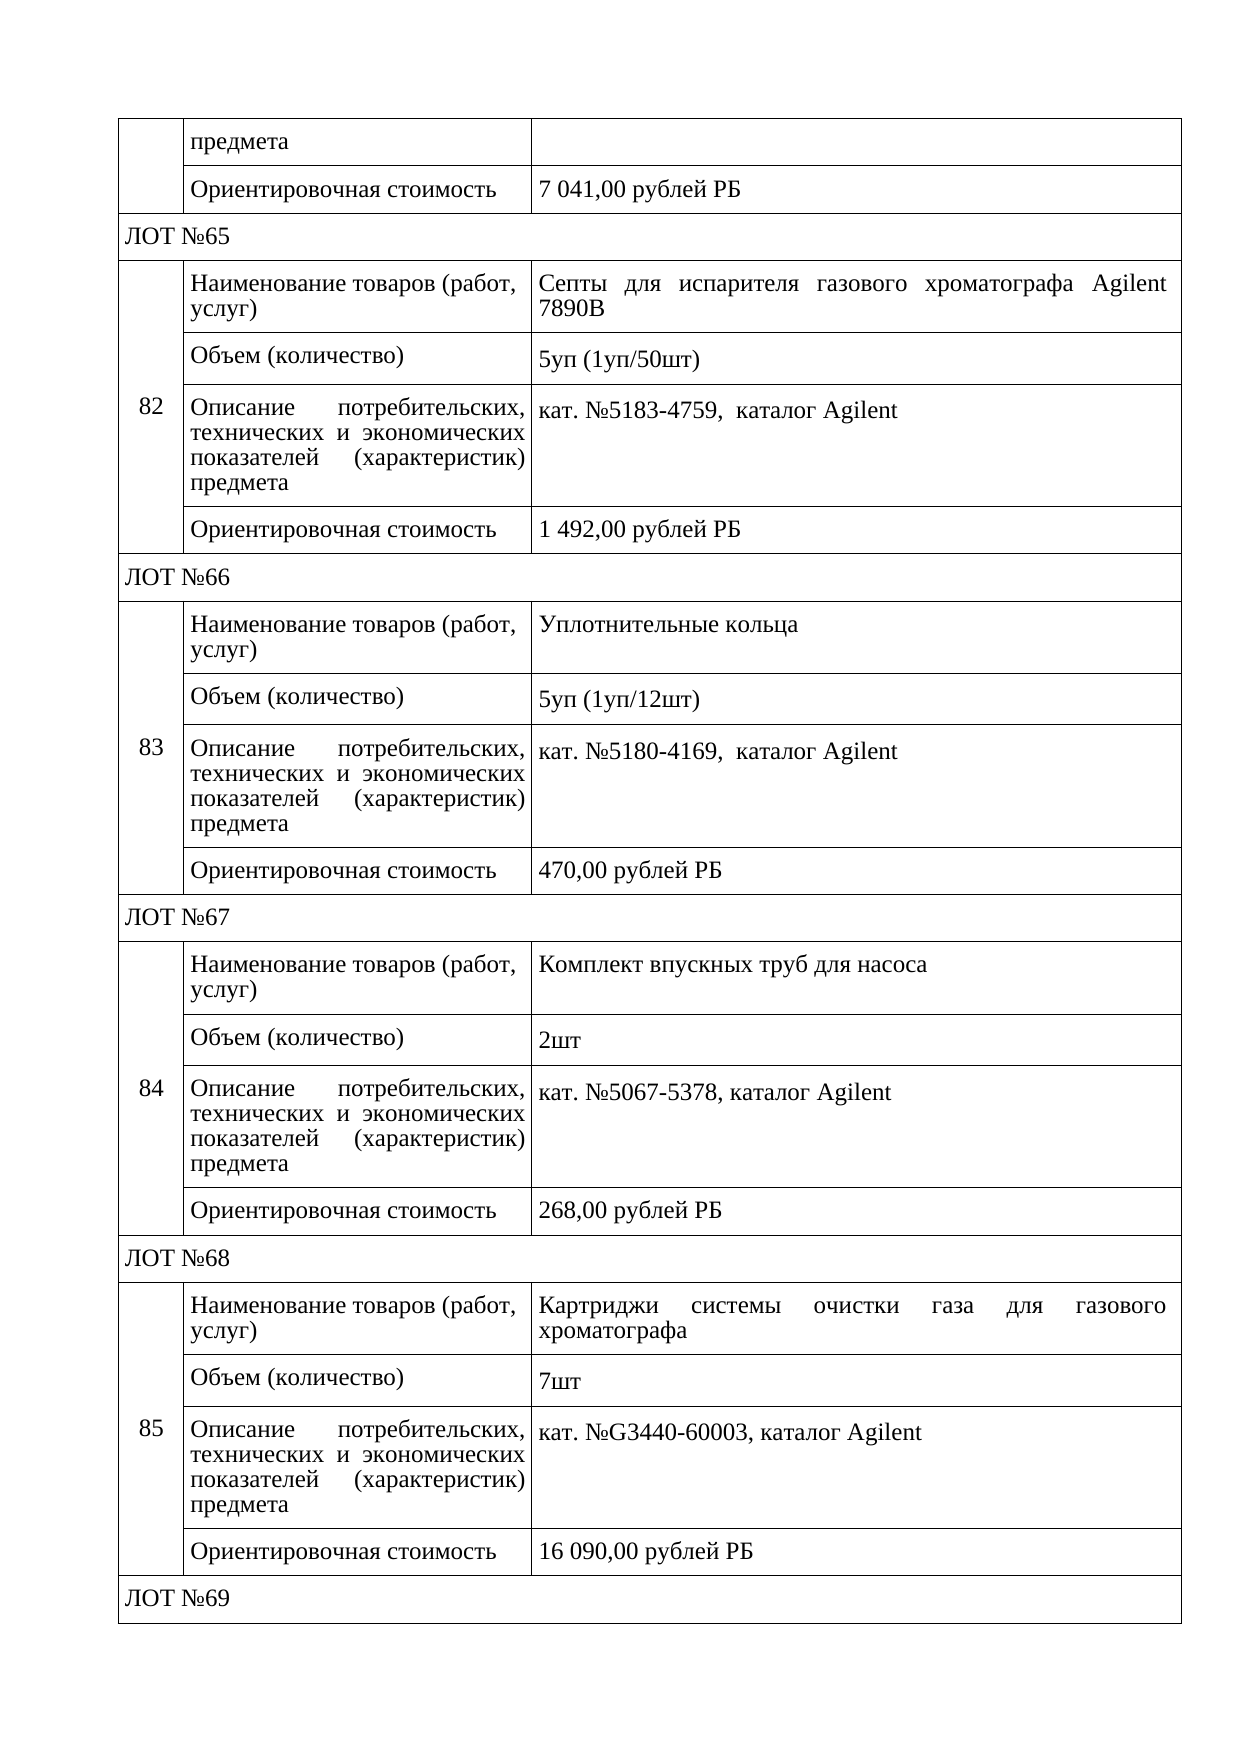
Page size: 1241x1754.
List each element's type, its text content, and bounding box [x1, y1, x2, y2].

table_cell 1 492,00 рублей РБ [532, 507, 1181, 553]
table_cell 470,00 рублей РБ [532, 848, 1181, 894]
table_cell Септы для испарителя газового хроматографа Agilent 7890B [532, 261, 1181, 332]
table_cell 2шт [532, 1015, 1181, 1065]
table_cell Наименование товаров (работ, услуг) [184, 1283, 531, 1354]
table_cell кат. №5180-4169, каталог Agilent [532, 725, 1181, 847]
table_cell 85 [119, 1283, 183, 1575]
table_cell Описание потребительских, технических и экономических показателей (характеристик) предмета [184, 1066, 531, 1187]
table_cell Объем (количество) [184, 1355, 531, 1406]
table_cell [184, 119, 531, 165]
table_cell кат. №5183-4759, каталог Agilent [532, 385, 1181, 506]
table_cell Объем (количество) [184, 333, 531, 384]
table_cell 83 [119, 602, 183, 894]
table_cell Наименование товаров (работ, услуг) [184, 602, 531, 673]
table_cell 5уп (1уп/50шт) [532, 333, 1181, 384]
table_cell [184, 1407, 531, 1528]
table_cell ЛОТ №66 [119, 554, 1181, 601]
table_cell 5уп (1уп/12шт) [532, 674, 1181, 724]
table_cell Уплотнительные кольца [532, 602, 1181, 673]
table_cell 268,00 рублей РБ [532, 1188, 1181, 1234]
table_cell ЛОТ №69 [119, 1576, 1181, 1622]
table_cell Ориентировочная стоимость [184, 848, 531, 894]
table_cell ЛОТ №68 [119, 1236, 1181, 1282]
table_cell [532, 119, 1181, 165]
table_cell 7шт [532, 1355, 1181, 1406]
table_cell Объем (количество) [184, 1015, 531, 1065]
table_cell 16 090,00 рублей РБ [532, 1529, 1181, 1575]
table_cell ЛОТ №65 [119, 214, 1181, 260]
table_cell Комплект впускных труб для насоса [532, 942, 1181, 1013]
table_cell 7 041,00 рублей РБ [532, 166, 1181, 213]
table_cell Ориентировочная стоимость [184, 507, 531, 553]
table_cell ЛОТ №67 [119, 895, 1181, 941]
table_cell 84 [119, 942, 183, 1234]
table_cell Ориентировочная стоимость [184, 166, 531, 213]
table_cell Описание потребительских, технических и экономических показателей (характеристик) предмета [184, 385, 531, 506]
table_cell Картриджи системы очистки газа для газового хроматографа [532, 1283, 1181, 1354]
table_cell кат. №5067-5378, каталог Agilent [532, 1066, 1181, 1187]
table_cell Ориентировочная стоимость [184, 1188, 531, 1234]
table_cell Описание потребительских, технических и экономических показателей (характеристик) предмета [184, 725, 531, 847]
table_cell Наименование товаров (работ, услуг) [184, 942, 531, 1013]
table_cell Объем (количество) [184, 674, 531, 724]
table_cell Наименование товаров (работ, услуг) [184, 261, 531, 332]
table_cell Ориентировочная стоимость [184, 1529, 531, 1575]
table_cell кат. №G3440-60003, каталог Agilent [532, 1407, 1181, 1528]
table_cell 82 [119, 261, 183, 553]
